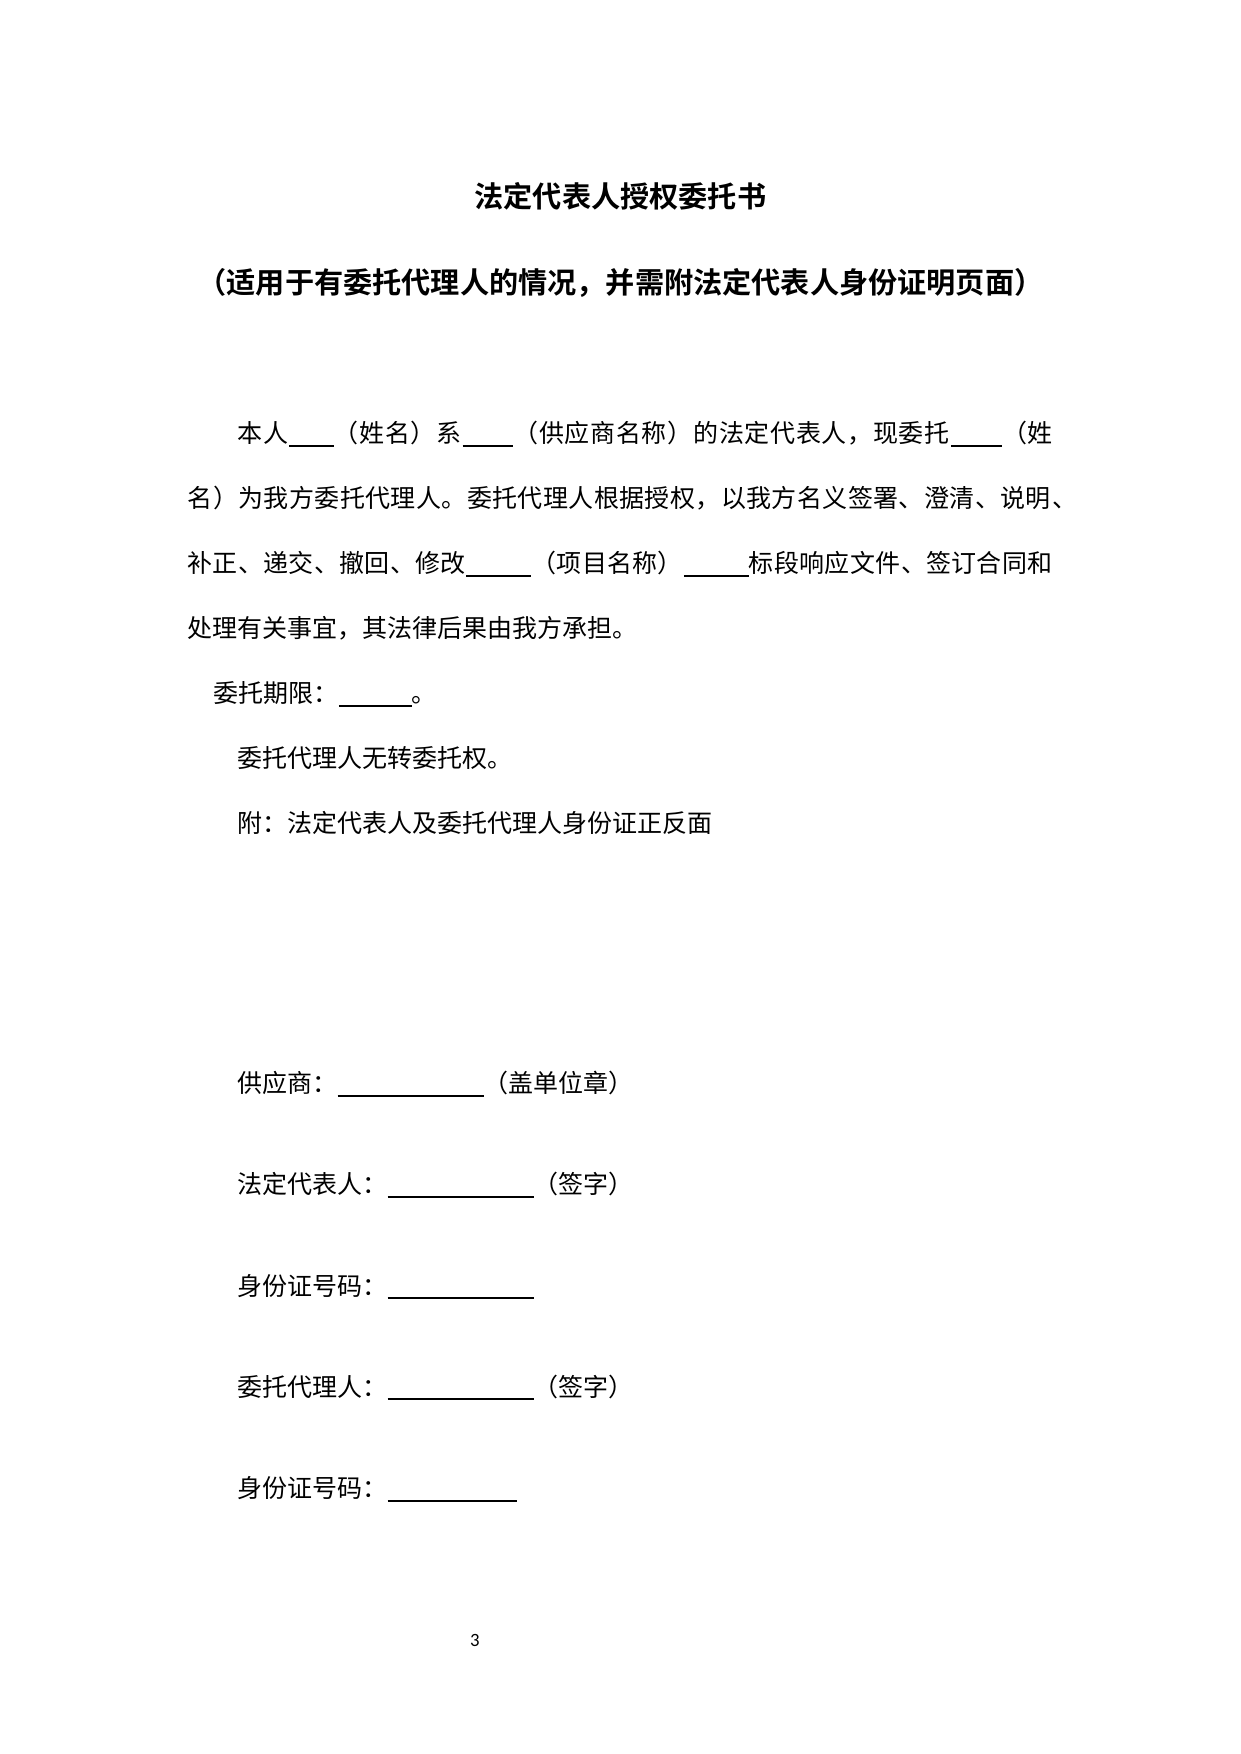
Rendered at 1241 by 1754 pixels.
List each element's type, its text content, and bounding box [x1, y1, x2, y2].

text 身份证号码： [187, 1454, 1053, 1519]
text 委托期限： 。 [187, 659, 1053, 724]
text （适用于有委托代理人的情况，并需附法定代表人身份证明页面） [187, 248, 1053, 313]
text 身份证号码： [187, 1252, 1053, 1317]
text 法定代表人授权委托书 [187, 162, 1053, 227]
text 委托代理人： （签字） [187, 1353, 1053, 1418]
text 本人 （姓名）系 （供应商名称）的法定代表人，现委托 （姓名）为我方委托代理人。委托代理人根据授权，以我方名义签署、澄清、说明、补正、递交、撤回、修改 （项目名称） 标段响应文件、签订合同和处理有关事宜，其法律后果由我方承担。 [187, 399, 1053, 659]
text 委托代理人无转委托权。 [187, 724, 1053, 789]
text 供应商： （盖单位章） [187, 1049, 1053, 1114]
text 法定代表人： （签字） [187, 1151, 1053, 1216]
text 附：法定代表人及委托代理人身份证正反面 [187, 789, 1053, 854]
